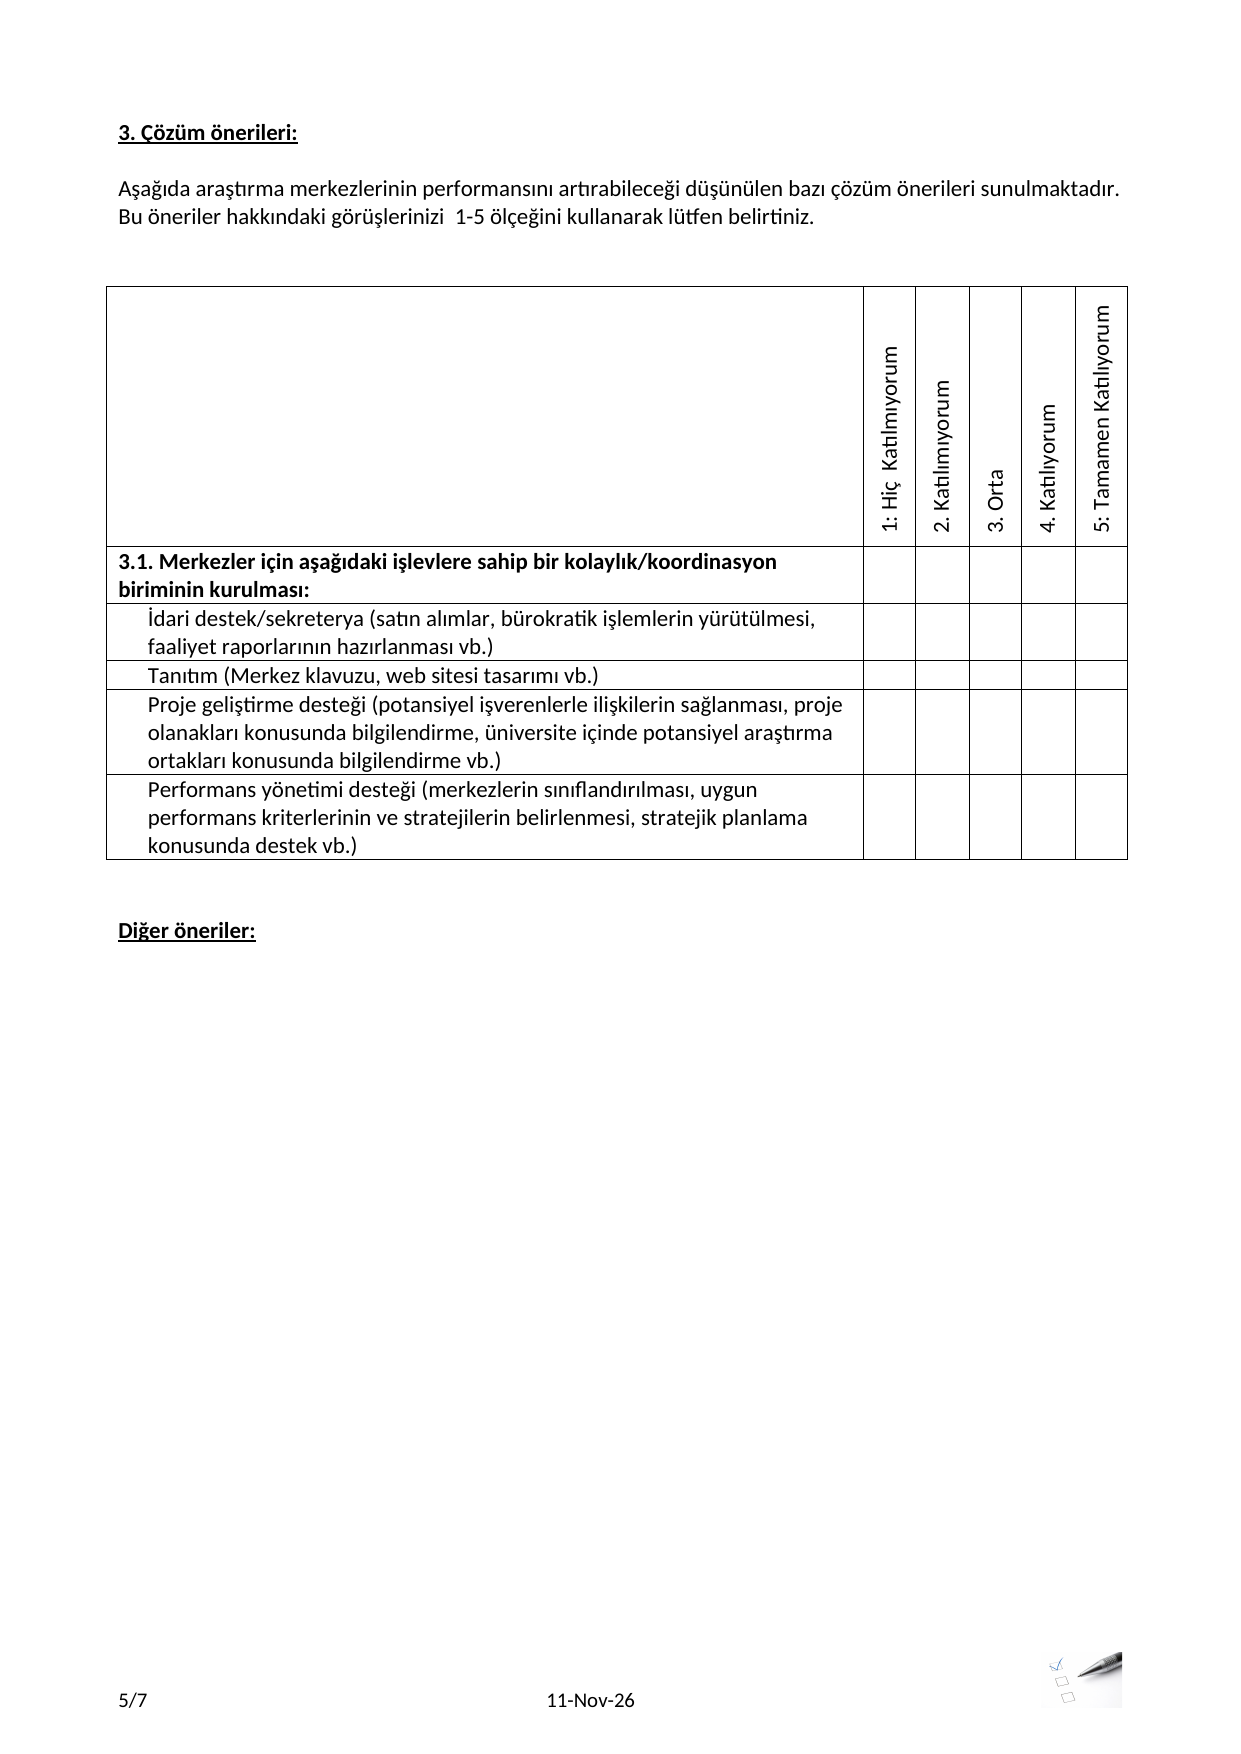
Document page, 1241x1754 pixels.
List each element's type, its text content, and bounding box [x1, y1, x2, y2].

table_header 4. Katılıyorum [1022, 287, 1075, 546]
table_cell [916, 661, 969, 689]
text Aşağıda araştırma merkezlerinin performansını artırabileceği düşünülen bazı çözüm önerileri sunulmaktadır. Bu öneriler hakkındaki görüşlerinizi 1-5 ölçeğini kullanarak lütfen belirtiniz. [118, 174, 1122, 230]
table_cell [864, 604, 915, 660]
table_cell [864, 547, 915, 603]
table_cell [970, 775, 1021, 859]
table_cell [1076, 547, 1127, 603]
table_cell [1022, 775, 1075, 859]
table_cell [970, 604, 1021, 660]
table_header 1: Hiç Katılmıyorum [864, 287, 915, 546]
table_cell [864, 690, 915, 774]
table_cell Performans yönetimi desteği (merkezlerin sınıflandırılması, uygun performans kriterlerinin ve stratejilerin belirlenmesi, stratejik planlama konusunda destek vb.) [107, 775, 863, 859]
table_cell [1022, 661, 1075, 689]
table_header [107, 287, 863, 546]
table_cell [916, 690, 969, 774]
table_cell [1022, 604, 1075, 660]
table_cell İdari destek/sekreterya (satın alımlar, bürokratik işlemlerin yürütülmesi, faaliyet raporlarının hazırlanması vb.) [107, 604, 863, 660]
table_cell [1076, 604, 1127, 660]
table_cell [970, 547, 1021, 603]
table_cell [916, 604, 969, 660]
table_cell [1076, 775, 1127, 859]
table_header 2. Katılımıyorum [916, 287, 969, 546]
table_cell Tanıtım (Merkez klavuzu, web sitesi tasarımı vb.) [107, 661, 863, 689]
table_cell [916, 547, 969, 603]
picture [1041, 1652, 1123, 1708]
table_cell [970, 690, 1021, 774]
table_cell [1076, 661, 1127, 689]
table_cell [916, 775, 969, 859]
table_cell [970, 661, 1021, 689]
table_cell 3.1. Merkezler için aşağıdaki işlevlere sahip bir kolaylık/koordinasyon biriminin kurulması: [107, 547, 863, 603]
text Diğer öneriler: [118, 916, 1122, 944]
table_cell [1022, 690, 1075, 774]
table_header 5: Tamamen Katılıyorum [1076, 287, 1127, 546]
table_header 3. Orta [970, 287, 1021, 546]
table_cell [864, 661, 915, 689]
table_cell Proje geliştirme desteği (potansiyel işverenlerle ilişkilerin sağlanması, proje olanakları konusunda bilgilendirme, üniversite içinde potansiyel araştırma ortakları konusunda bilgilendirme vb.) [107, 690, 863, 774]
table_cell [1076, 690, 1127, 774]
text 3. Çözüm önerileri: [118, 118, 1122, 146]
table_cell [864, 775, 915, 859]
table_cell [1022, 547, 1075, 603]
